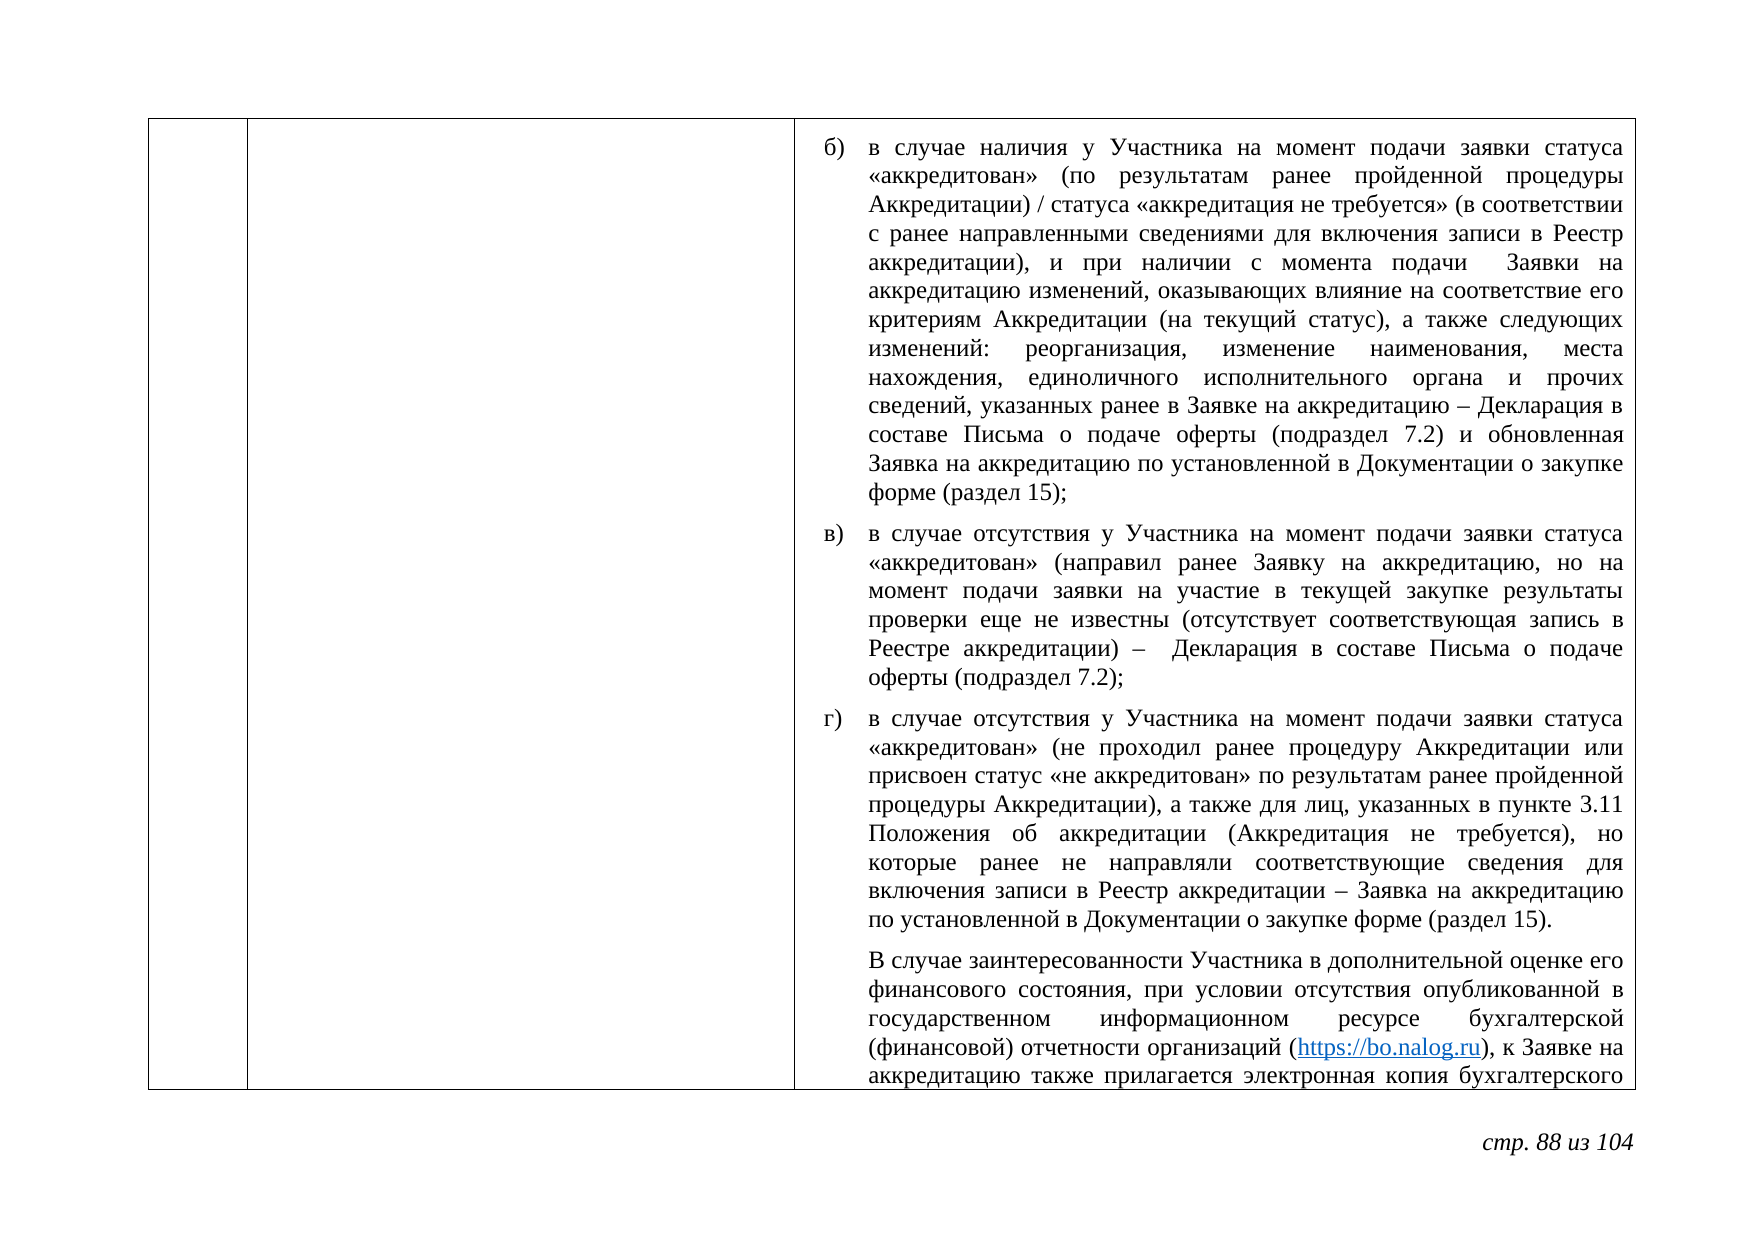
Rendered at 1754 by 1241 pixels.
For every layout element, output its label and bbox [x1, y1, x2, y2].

table_cell [795, 119, 1635, 1089]
table_cell [149, 119, 247, 1089]
table_cell [248, 119, 794, 1089]
